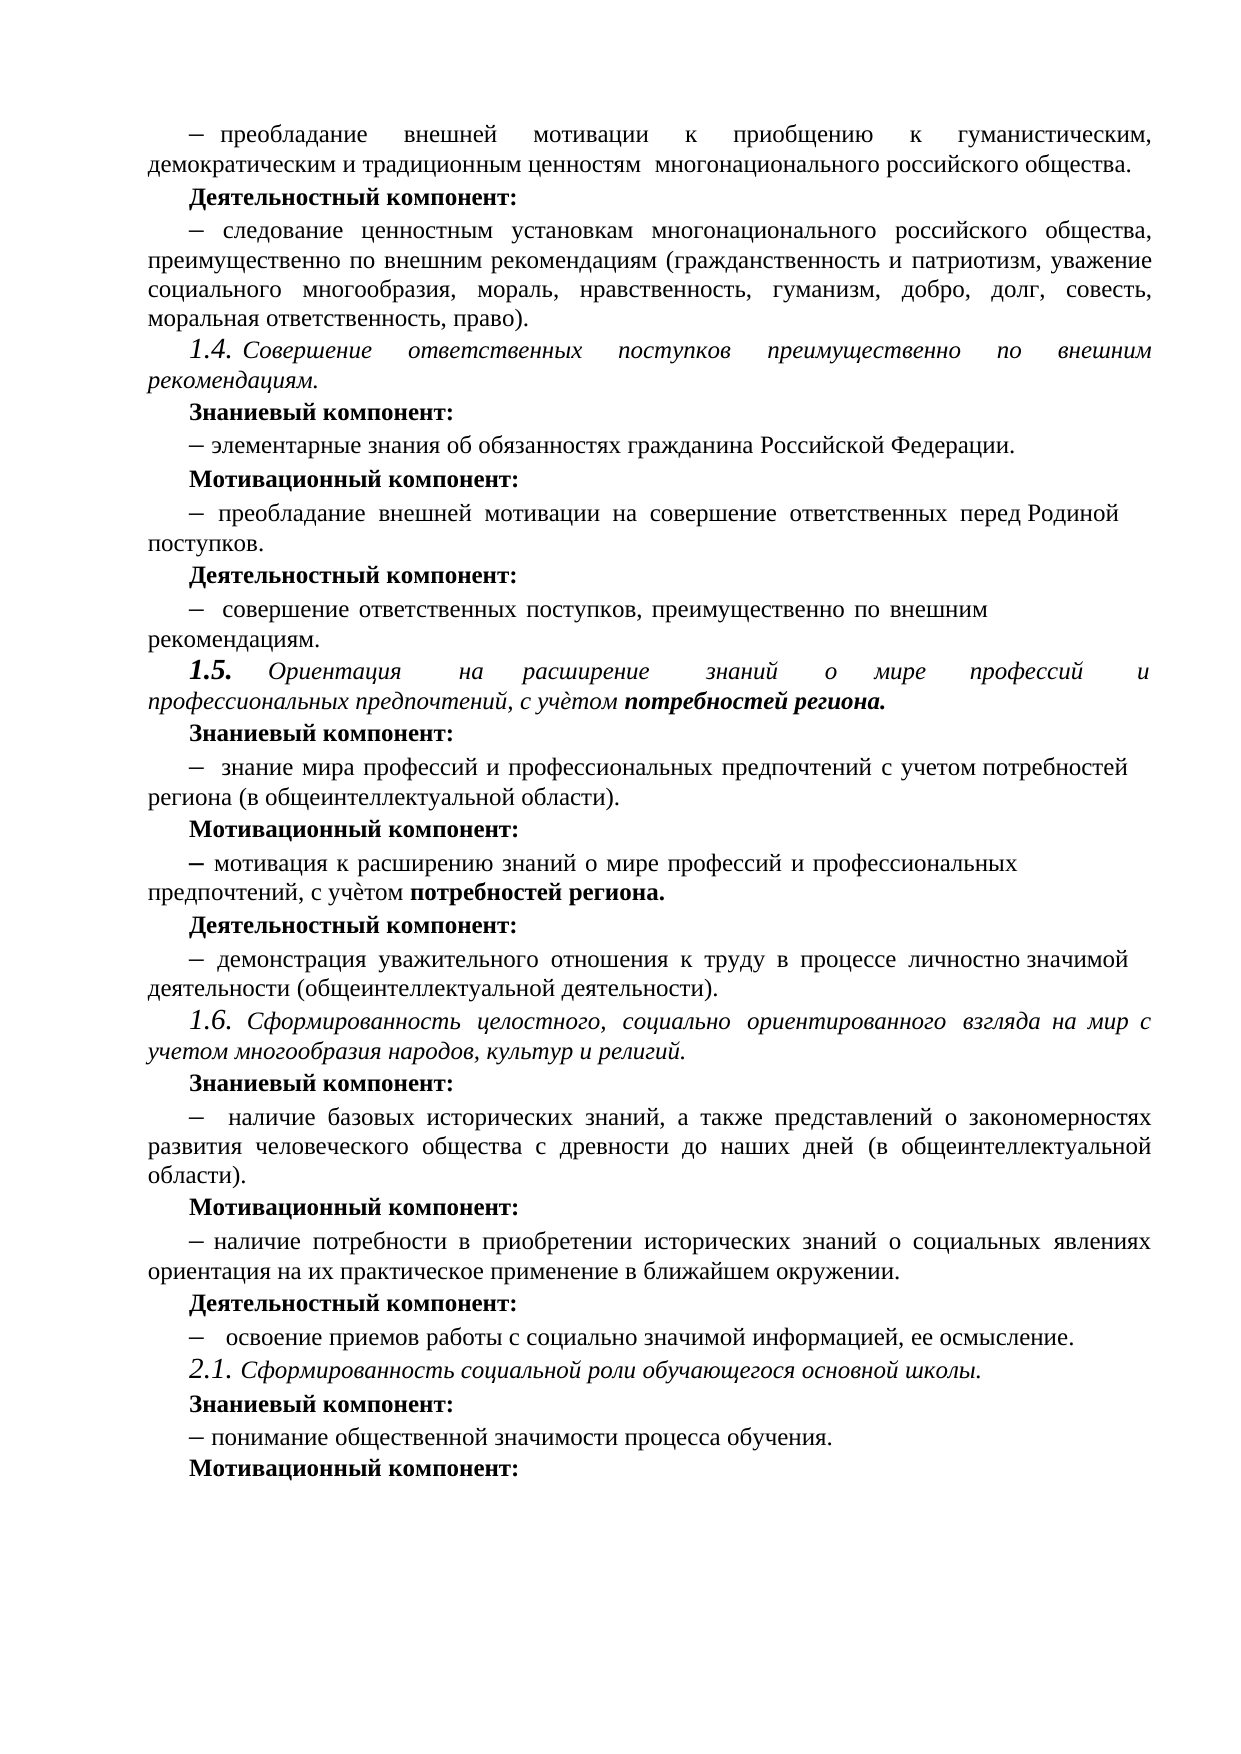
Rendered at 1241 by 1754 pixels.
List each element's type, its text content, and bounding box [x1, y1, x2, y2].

list Сформированность целостного, социально ориентированного взгляда на мир с учетом многообразия народов, культур и религий. [148, 1002, 1151, 1064]
list преобладание внешней мотивации на совершение ответственных перед Родиной поступков. [148, 494, 1151, 557]
subtitle Знаниевый компонент: [189, 715, 1163, 748]
list преобладание внешней мотивации к приобщению к гуманистическим, демократическим и традиционным ценностям многонационального российского общества. [148, 115, 1152, 178]
subtitle Деятельностный компонент: [189, 557, 1163, 590]
list Сформированность социальной роли обучающегося основной школы. [189, 1352, 1163, 1385]
list наличие базовых исторических знаний, а также представлений о закономерностях развития человеческого общества с древности до наших дней (в общеинтеллектуальной области). [148, 1098, 1151, 1189]
list следование ценностным установкам многонационального российского общества, преимущественно по внешним рекомендациям (гражданственность и патриотизм, уважение социального многообразия, мораль, нравственность, гуманизм, добро, долг, совесть, моральная ответственность, право). [148, 212, 1152, 331]
list наличие потребности в приобретении исторических знаний о социальных явлениях ориентация на их практическое применение в ближайшем окружении. [148, 1222, 1151, 1285]
subtitle Деятельностный компонент: [189, 178, 1163, 212]
subtitle Мотивационный компонент: [189, 1189, 1163, 1222]
subtitle Мотивационный компонент: [189, 811, 1163, 844]
list освоение приемов работы с социально значимой информацией, ее осмысление. [148, 1318, 1151, 1352]
subtitle Знаниевый компонент: [189, 1386, 1163, 1419]
subtitle Мотивационный компонент: [189, 1453, 1163, 1482]
subtitle Мотивационный компонент: [189, 461, 1163, 494]
subtitle Знаниевый компонент: [189, 394, 1163, 427]
list понимание общественной значимости процесса обучения. [189, 1419, 1163, 1452]
list знание мира профессий и профессиональных предпочтений с учетом потребностей региона (в общеинтеллектуальной области). [148, 748, 1152, 811]
list элементарные знания об обязанностях гражданина Российской Федерации. [189, 427, 1163, 460]
subtitle Деятельностный компонент: [189, 907, 1163, 940]
list мотивация к расширению знаний о мире профессий и профессиональных предпочтений, с учѐтом потребностей региона. [148, 844, 1151, 906]
subtitle Деятельностный компонент: [189, 1285, 1163, 1318]
list демонстрация уважительного отношения к труду в процессе личностно значимой деятельности (общеинтеллектуальной деятельности). [148, 940, 1151, 1002]
list совершение ответственных поступков, преимущественно по внешним рекомендациям. [148, 590, 1151, 652]
subtitle Знаниевый компонент: [189, 1064, 1163, 1098]
list Совершение ответственных поступков преимущественно по внешним рекомендациям. [148, 331, 1152, 394]
list Ориентация на расширение знаний о мире профессий и профессиональных предпочтений, с учѐтом потребностей региона. [148, 652, 1152, 715]
